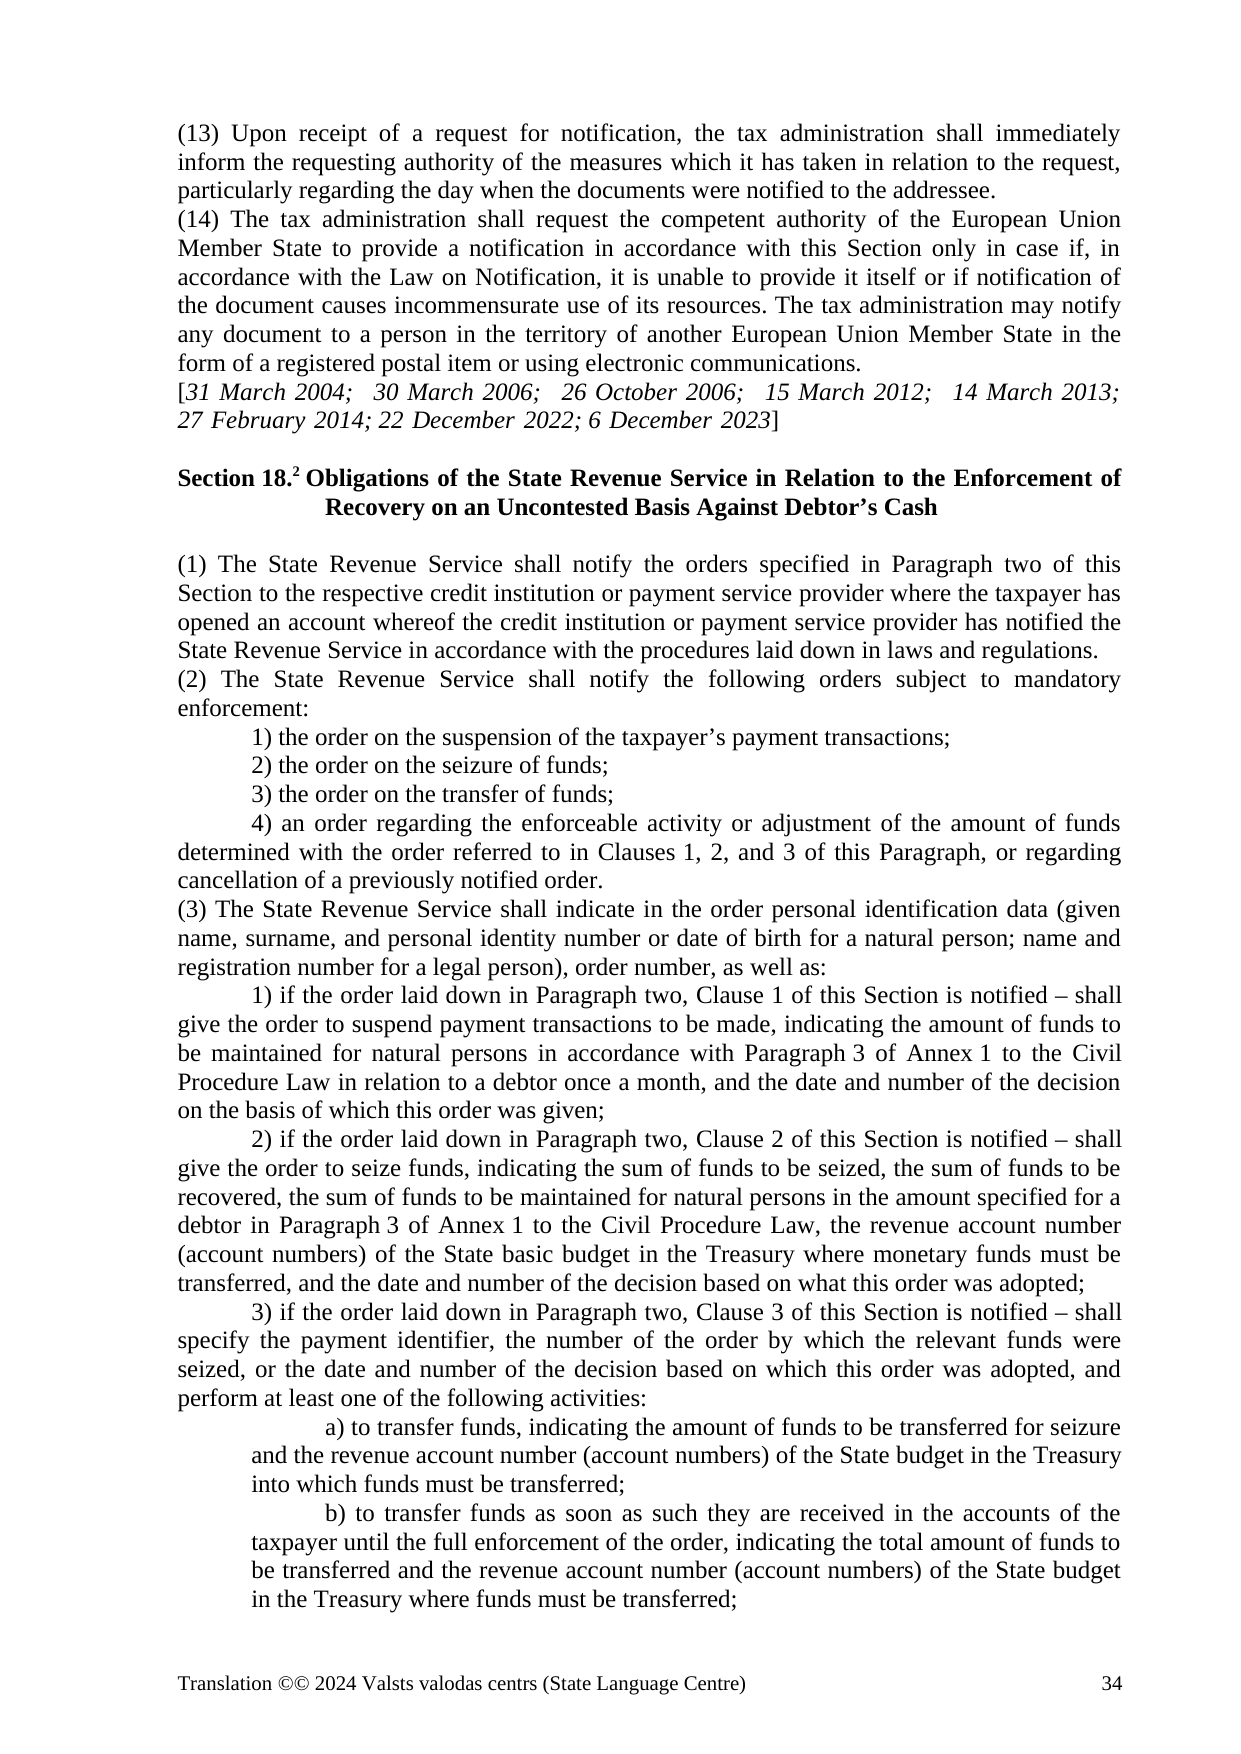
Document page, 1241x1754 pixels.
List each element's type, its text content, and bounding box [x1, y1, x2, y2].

text (3) The State Revenue Service shall indicate in the order personal identification data (given name, surname, and personal identity number or date of birth for a natural person; name and registration number for a legal person), order number, as well as: [177, 894, 1122, 981]
text 4) an order regarding the enforceable activity or adjustment of the amount of funds determined with the order referred to in Clauses 1, 2, and 3 of this Paragraph, or regarding cancellation of a previously notified order. [177, 808, 1122, 894]
text (2) The State Revenue Service shall notify the following orders subject to mandatory enforcement: [177, 664, 1122, 722]
text a) to transfer funds, indicating the amount of funds to be transferred for seizure and the revenue account number (account numbers) of the State budget in the Treasury into which funds must be transferred; [251, 1412, 1122, 1498]
text [31 March 2004; 30 March 2006; 26 October 2006; 15 March 2012; 14 March 2013; 27 February 2014; 22 December 2022; 6 December 2023] [177, 377, 1122, 434]
text 1) the order on the suspension of the taxpayer’s payment transactions; [177, 722, 1122, 751]
text b) to transfer funds as soon as such they are received in the accounts of the taxpayer until the full enforcement of the order, indicating the total amount of funds to be transferred and the revenue account number (account numbers) of the State budget in the Treasury where funds must be transferred; [251, 1498, 1122, 1613]
text 3) the order on the transfer of funds; [177, 779, 1122, 808]
text Section 18.2 Obligations of the State Revenue Service in Relation to the Enforcement of Recovery on an Uncontested Basis Against Debtor’s Cash [177, 463, 1122, 521]
text (14) The tax administration shall request the competent authority of the European Union Member State to provide a notification in accordance with this Section only in case if, in accordance with the Law on Notification, it is unable to provide it itself or if notification of the document causes incommensurate use of its resources. The tax administration may notify any document to a person in the territory of another European Union Member State in the form of a registered postal item or using electronic communications. [177, 204, 1122, 377]
text 2) the order on the seizure of funds; [177, 751, 1122, 779]
text 2) if the order laid down in Paragraph two, Clause 2 of this Section is notified – shall give the order to seize funds, indicating the sum of funds to be seized, the sum of funds to be recovered, the sum of funds to be maintained for natural persons in the amount specified for a debtor in Paragraph 3 of Annex 1 to the Civil Procedure Law, the revenue account number (account numbers) of the State basic budget in the Treasury where monetary funds must be transferred, and the date and number of the decision based on what this order was adopted; [177, 1124, 1122, 1297]
text (13) Upon receipt of a request for notification, the tax administration shall immediately inform the requesting authority of the measures which it has taken in relation to the request, particularly regarding the day when the documents were notified to the addressee. [177, 118, 1122, 204]
text 1) if the order laid down in Paragraph two, Clause 1 of this Section is notified – shall give the order to suspend payment transactions to be made, indicating the amount of funds to be maintained for natural persons in accordance with Paragraph 3 of Annex 1 to the Civil Procedure Law in relation to a debtor once a month, and the date and number of the decision on the basis of which this order was given; [177, 981, 1122, 1124]
text (1) The State Revenue Service shall notify the orders specified in Paragraph two of this Section to the respective credit institution or payment service provider where the taxpayer has opened an account whereof the credit institution or payment service provider has notified the State Revenue Service in accordance with the procedures laid down in laws and regulations. [177, 549, 1122, 664]
text 3) if the order laid down in Paragraph two, Clause 3 of this Section is notified – shall specify the payment identifier, the number of the order by which the relevant funds were seized, or the date and number of the decision based on which this order was adopted, and perform at least one of the following activities: [177, 1297, 1122, 1412]
